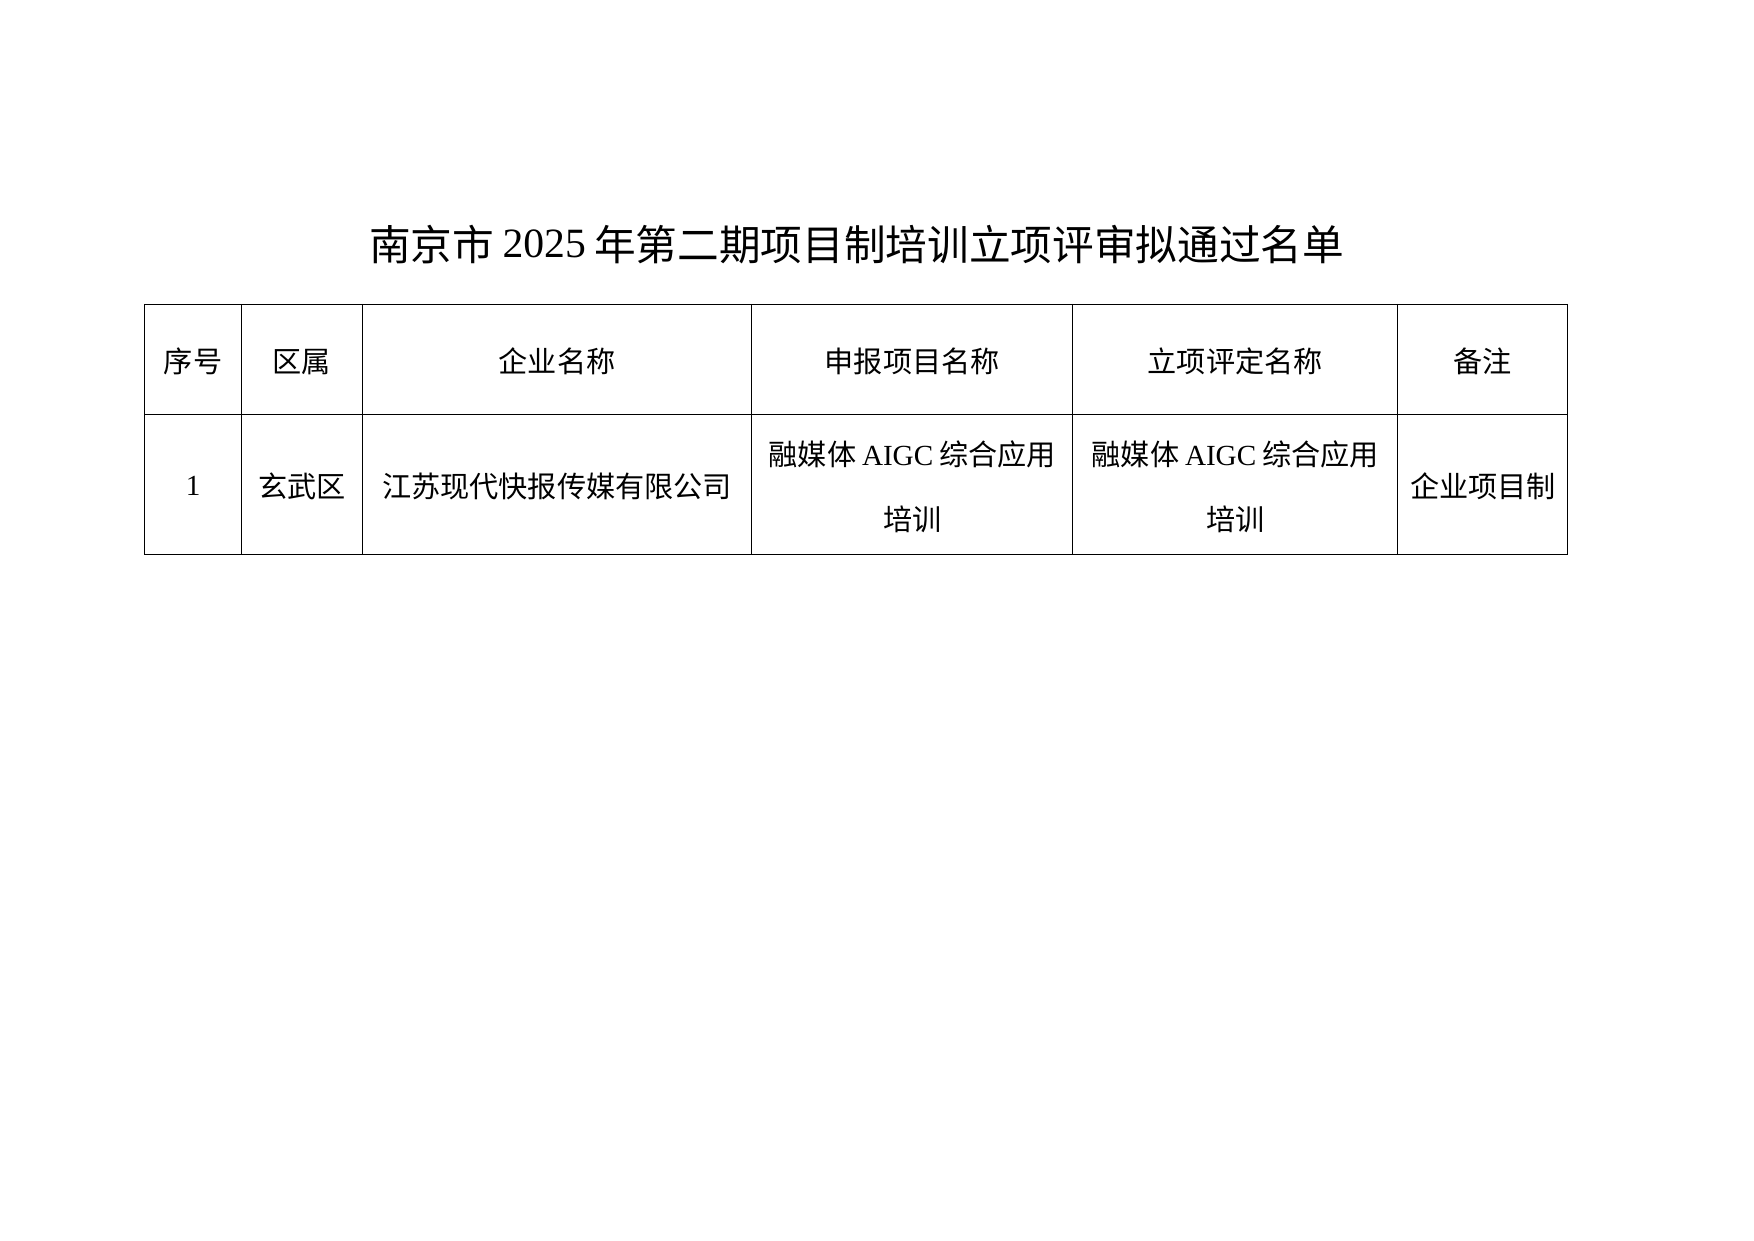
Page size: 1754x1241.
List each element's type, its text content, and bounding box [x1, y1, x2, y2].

table_cell 申报项目名称 [752, 305, 1072, 414]
table_cell 江苏现代快报传媒有限公司 [363, 415, 751, 554]
table_cell 融媒体AIGC综合应用培训 [1073, 415, 1397, 554]
table_cell 立项评定名称 [1073, 305, 1397, 414]
table_cell 序号 [145, 305, 241, 414]
table_header 南京市2025年第二期项目制培训立项评审拟通过名单 [145, 181, 1568, 304]
table_cell 备注 [1398, 305, 1567, 414]
table_cell 区属 [242, 305, 362, 414]
table_cell 1 [145, 415, 241, 554]
table_cell 企业名称 [363, 305, 751, 414]
table_cell 玄武区 [242, 415, 362, 554]
table_cell 融媒体AIGC综合应用培训 [752, 415, 1072, 554]
table_cell 企业项目制 [1398, 415, 1567, 554]
